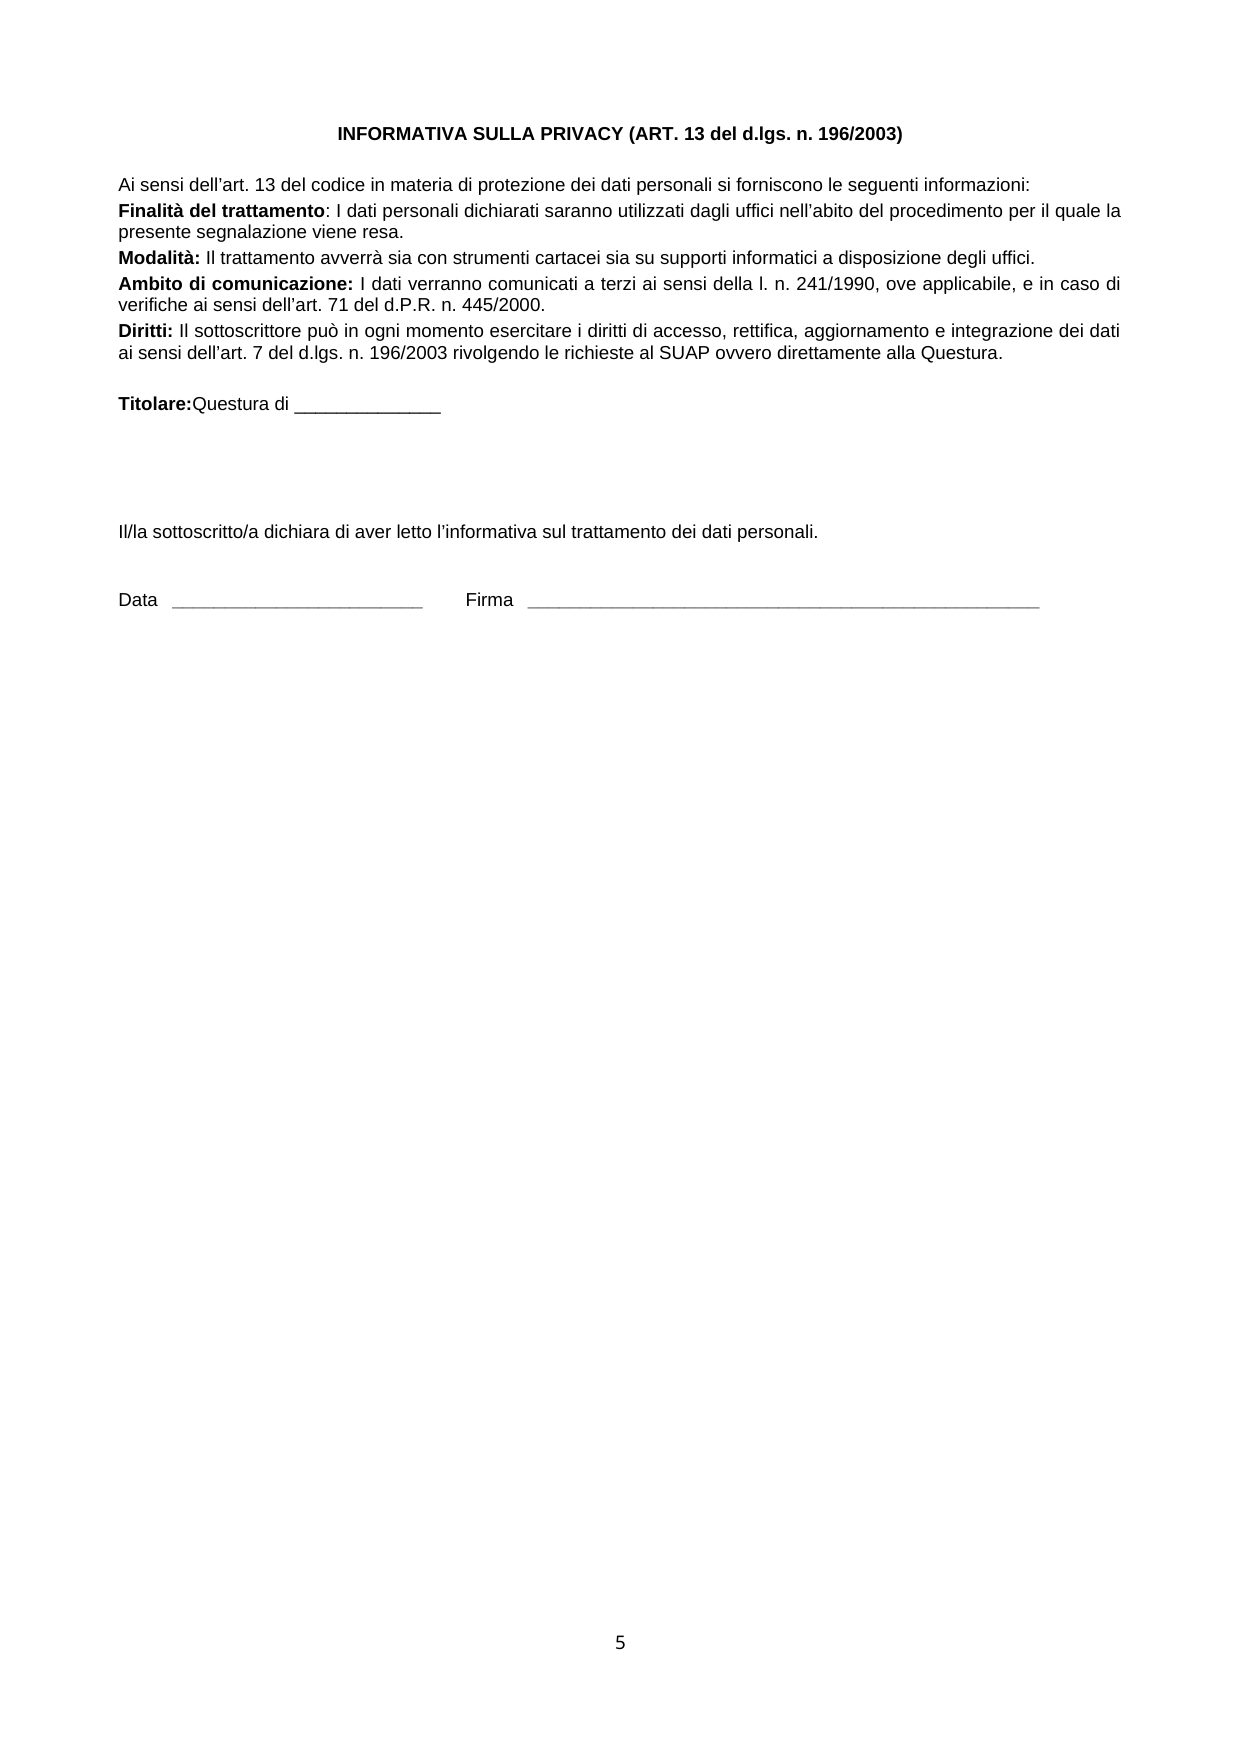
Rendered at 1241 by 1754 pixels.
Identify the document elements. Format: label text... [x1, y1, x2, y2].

text INFORMATIVA SULLA PRIVACY (ART. 13 del d.lgs. n. 196/2003) [118, 122, 1122, 144]
text Ambito di comunicazione: I dati verranno comunicati a terzi ai sensi della l. n. 241/1990, ove applicabile, e in caso di verifiche ai sensi dell’art. 71 del d.P.R. n. 445/2000. [118, 273, 1122, 316]
text Modalità: Il trattamento avverrà sia con strumenti cartacei sia su supporti informatici a disposizione degli uffici. [118, 247, 1122, 268]
text Finalità del trattamento: I dati personali dichiarati saranno utilizzati dagli uffici nell’abito del procedimento per il quale la presente segnalazione viene resa. [118, 199, 1122, 243]
text Titolare:Questura di ______________ [118, 393, 1122, 414]
text Il/la sottoscritto/a dichiara di aver letto l’informativa sul trattamento dei dati personali. [118, 521, 1122, 542]
text Ai sensi dell’art. 13 del codice in materia di protezione dei dati personali si forniscono le seguenti informazioni: [118, 174, 1122, 195]
text Diritti: Il sottoscrittore può in ogni momento esercitare i diritti di accesso, rettifica, aggiornamento e integrazione dei dati ai sensi dell’art. 7 del d.lgs. n. 196/2003 rivolgendo le richieste al SUAP ovvero direttamente alla Questura. [118, 320, 1122, 363]
text Data ________________________ Firma _________________________________________________ [118, 589, 1122, 611]
